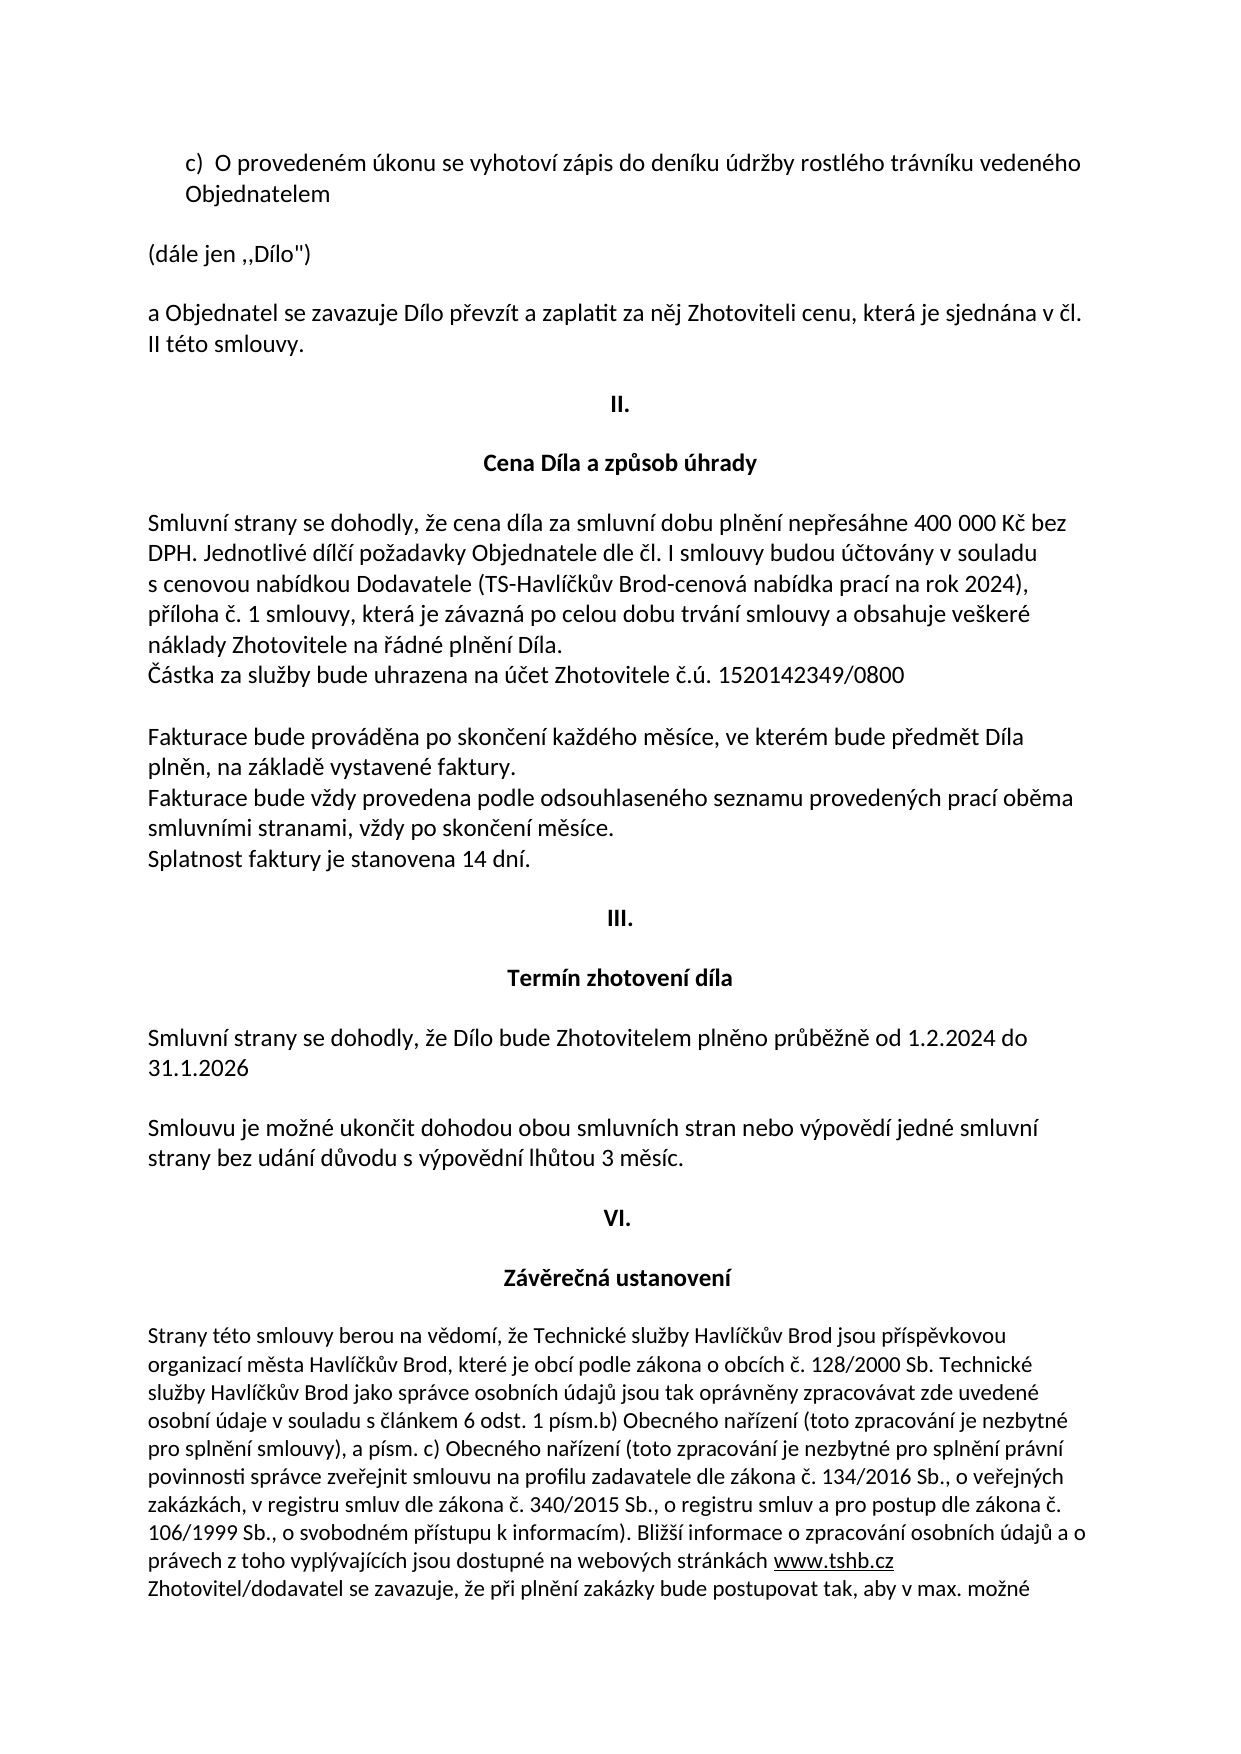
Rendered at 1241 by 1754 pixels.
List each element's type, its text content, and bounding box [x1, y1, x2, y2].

text (dále jen ,,Dílo") [148, 238, 1093, 268]
text Fakturace bude vždy provedena podle odsouhlaseného seznamu provedených prací oběma smluvními stranami, vždy po skončení měsíce. [148, 782, 1093, 843]
text III. [148, 902, 1093, 933]
text Strany této smlouvy berou na vědomí, že Technické služby Havlíčkův Brod jsou příspěvkovou organizací města Havlíčkův Brod, které je obcí podle zákona o obcích č. 128/2000 Sb. Technické služby Havlíčkův Brod jako správce osobních údajů jsou tak oprávněny zpracovávat zde uvedené osobní údaje v souladu s článkem 6 odst. 1 písm.b) Obecného nařízení (toto zpracování je nezbytné pro splnění smlouvy), a písm. c) Obecného nařízení (toto zpracování je nezbytné pro splnění právní povinnosti správce zveřejnit smlouvu na profilu zadavatele dle zákona č. 134/2016 Sb., o veřejných zakázkách, v registru smluv dle zákona č. 340/2015 Sb., o registru smluv a pro postup dle zákona č. 106/1999 Sb., o svobodném přístupu k informacím). Bližší informace o zpracování osobních údajů a o právech z toho vyplývajících jsou dostupné na webových stránkách www.tshb.cz [148, 1322, 1093, 1574]
text Závěrečná ustanovení [148, 1262, 1093, 1292]
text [185, 148, 1093, 209]
text Fakturace bude prováděna po skončení každého měsíce, ve kterém bude předmět Díla plněn, na základě vystavené faktury. [148, 721, 1093, 782]
text VI. [148, 1202, 1093, 1233]
text Zhotovitel/dodavatel se zavazuje, že při plnění zakázky bude postupovat tak, aby v max. možné [148, 1574, 1093, 1602]
text Splatnost faktury je stanovena 14 dní. [148, 843, 1093, 873]
text Smluvní strany se dohodly, že cena díla za smluvní dobu plnění nepřesáhne 400 000 Kč bez DPH. Jednotlivé dílčí požadavky Objednatele dle čl. I smlouvy budou účtovány v souladu s cenovou nabídkou Dodavatele (TS-Havlíčkův Brod-cenová nabídka prací na rok 2024), příloha č. 1 smlouvy, která je závazná po celou dobu trvání smlouvy a obsahuje veškeré náklady Zhotovitele na řádné plnění Díla. [148, 507, 1093, 660]
text Cena Díla a způsob úhrady [148, 447, 1093, 478]
text a Objednatel se zavazuje Dílo převzít a zaplatit za něj Zhotoviteli cenu, která je sjednána v čl. II této smlouvy. [148, 297, 1093, 358]
text Smlouvu je možné ukončit dohodou obou smluvních stran nebo výpovědí jedné smluvní strany bez udání důvodu s výpovědní lhůtou 3 měsíc. [148, 1112, 1093, 1173]
text Smluvní strany se dohodly, že Dílo bude Zhotovitelem plněno průběžně od 1.2.2024 do 31.1.2026 [148, 1022, 1093, 1083]
text II. [148, 388, 1093, 418]
text Termín zhotovení díla [148, 962, 1093, 993]
text Částka za služby bude uhrazena na účet Zhotovitele č.ú. 1520142349/0800 [148, 660, 1093, 690]
